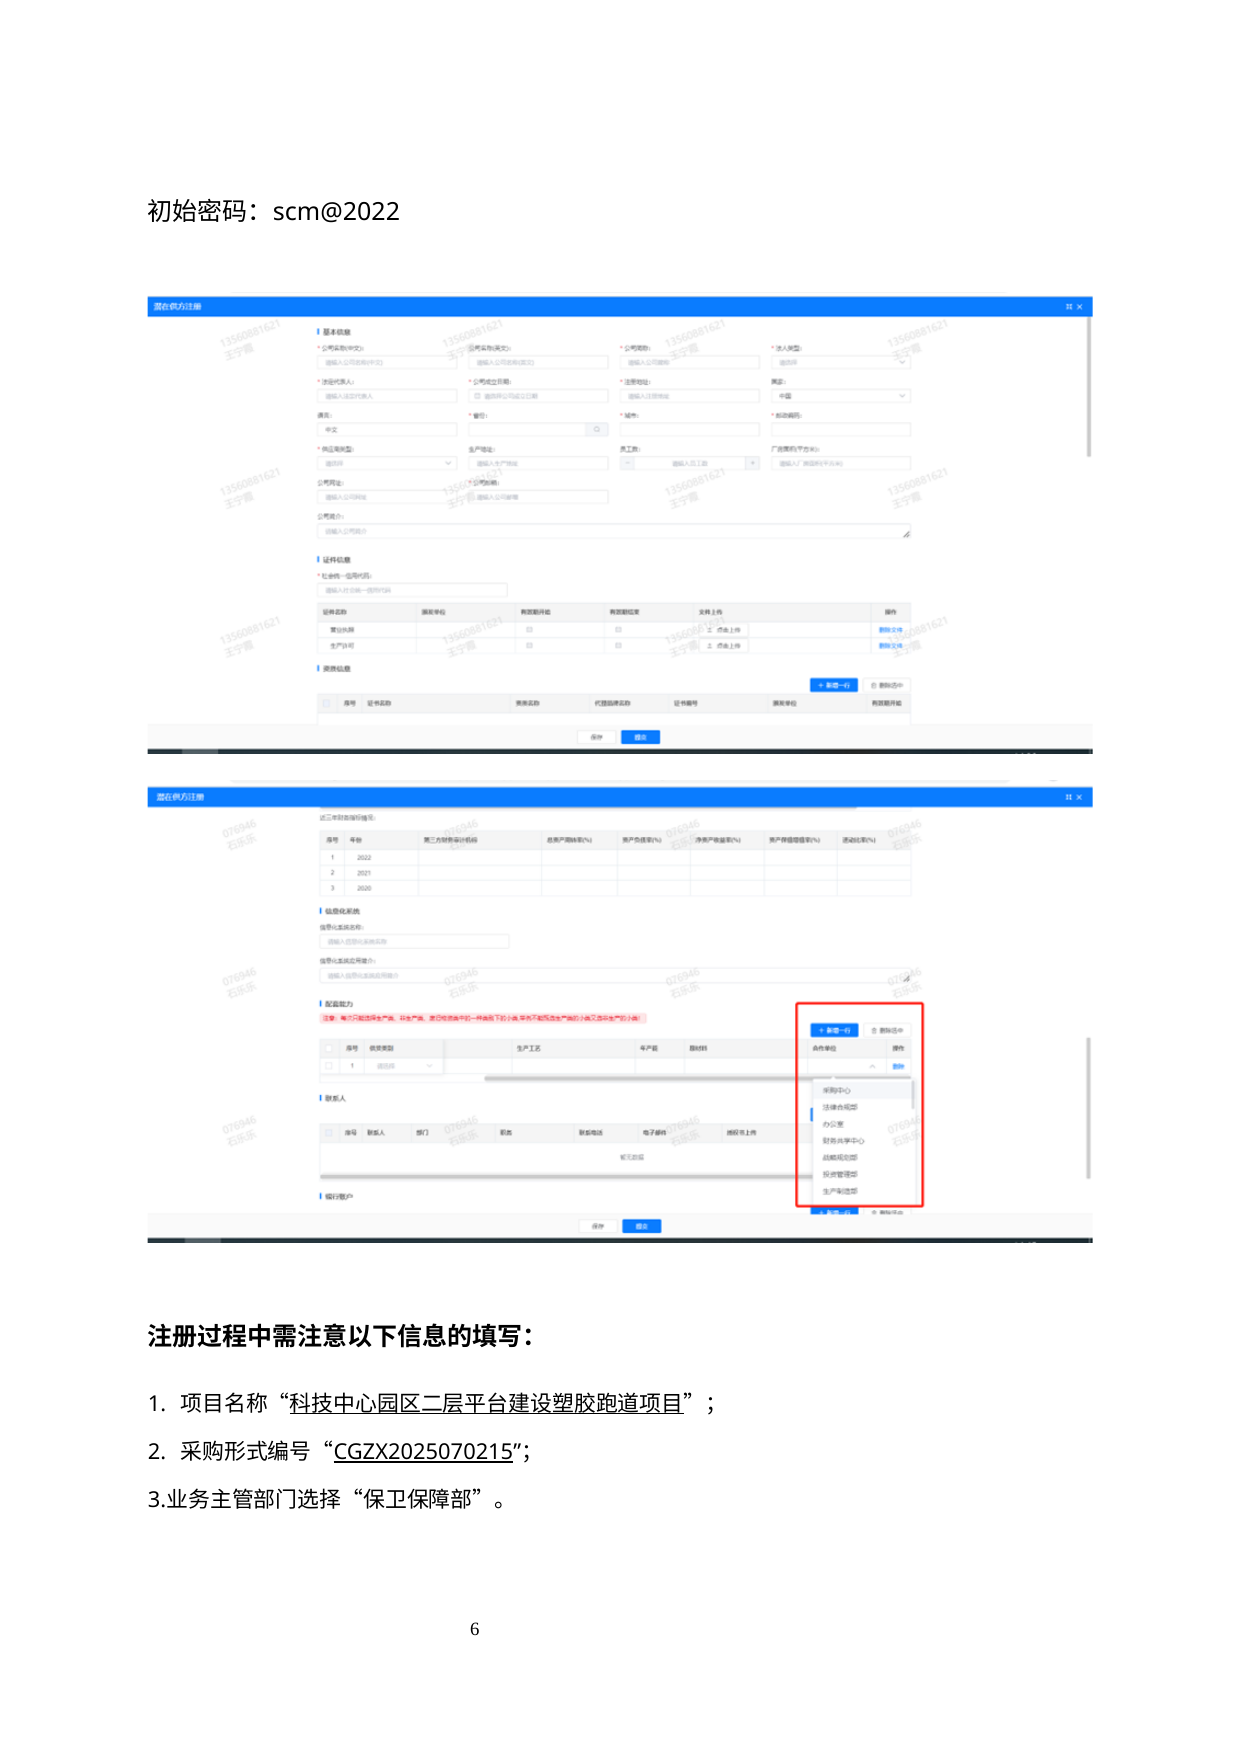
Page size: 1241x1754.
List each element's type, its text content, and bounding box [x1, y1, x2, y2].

list 项目名称“科技中心园区二层平台建设塑胶跑道项目”； [148, 1385, 1092, 1418]
list 采购形式编号“CGZX2025070215”； [148, 1434, 1092, 1466]
text 初始密码：scm@2022 [148, 177, 1092, 242]
picture [147, 292, 1093, 754]
text 注册过程中需注意以下信息的填写： [148, 1302, 1092, 1367]
picture [147, 780, 1093, 1243]
text 3.业务主管部门选择“保卫保障部”。 [148, 1482, 1092, 1514]
